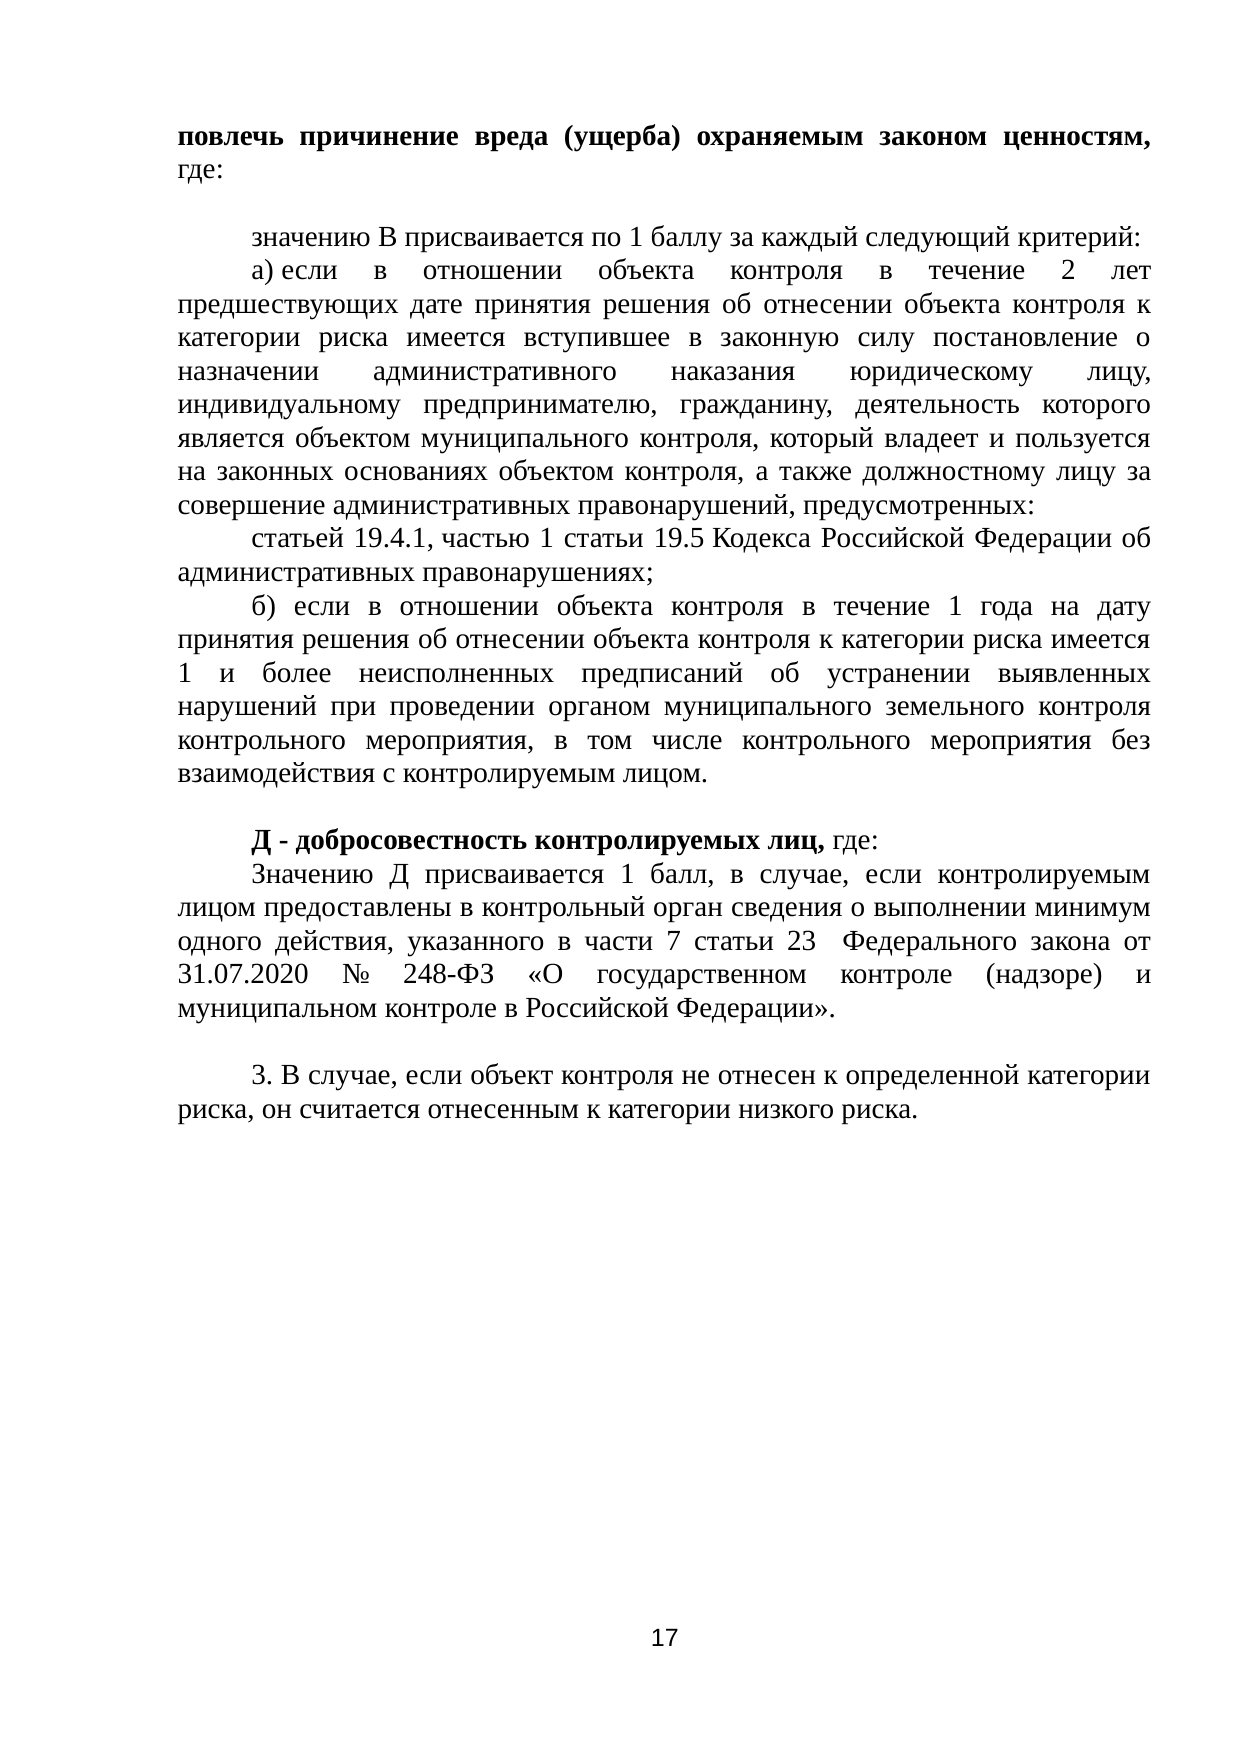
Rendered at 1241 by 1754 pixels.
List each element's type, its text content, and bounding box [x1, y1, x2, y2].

text Значению Д присваивается 1 балл, в случае, если контролируемым лицом предоставлены в контрольный орган сведения о выполнении минимум одного действия, указанного в части 7 статьи 23 Федерального закона от 31.07.2020 № 248-ФЗ «О государственном контроле (надзоре) и муниципальном контроле в Российской Федерации». [177, 856, 1152, 1024]
text Д - добросовестность контролируемых лиц, где: [177, 822, 1152, 856]
text а) если в отношении объекта контроля в течение 2 лет предшествующих дате принятия решения об отнесении объекта контроля к категории риска имеется вступившее в законную силу постановление о назначении административного наказания юридическому лицу, индивидуальному предпринимателю, гражданину, деятельность которого является объектом муниципального контроля, который владеет и пользуется на законных основаниях объектом контроля, а также должностному лицу за совершение административных правонарушений, предусмотренных: [177, 252, 1152, 521]
text 3. В случае, если объект контроля не отнесен к определенной категории риска, он считается отнесенным к категории низкого риска. [177, 1057, 1152, 1124]
text статьей 19.4.1, частью 1 статьи 19.5 Кодекса Российской Федерации об административных правонарушениях; [177, 521, 1152, 588]
text б) если в отношении объекта контроля в течение 1 года на дату принятия решения об отнесении объекта контроля к категории риска имеется 1 и более неисполненных предписаний об устранении выявленных нарушений при проведении органом муниципального земельного контроля контрольного мероприятия, в том числе контрольного мероприятия без взаимодействия с контролируемым лицом. [177, 588, 1152, 789]
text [177, 118, 1152, 185]
text значению В присваивается по 1 баллу за каждый следующий критерий: [177, 219, 1152, 252]
